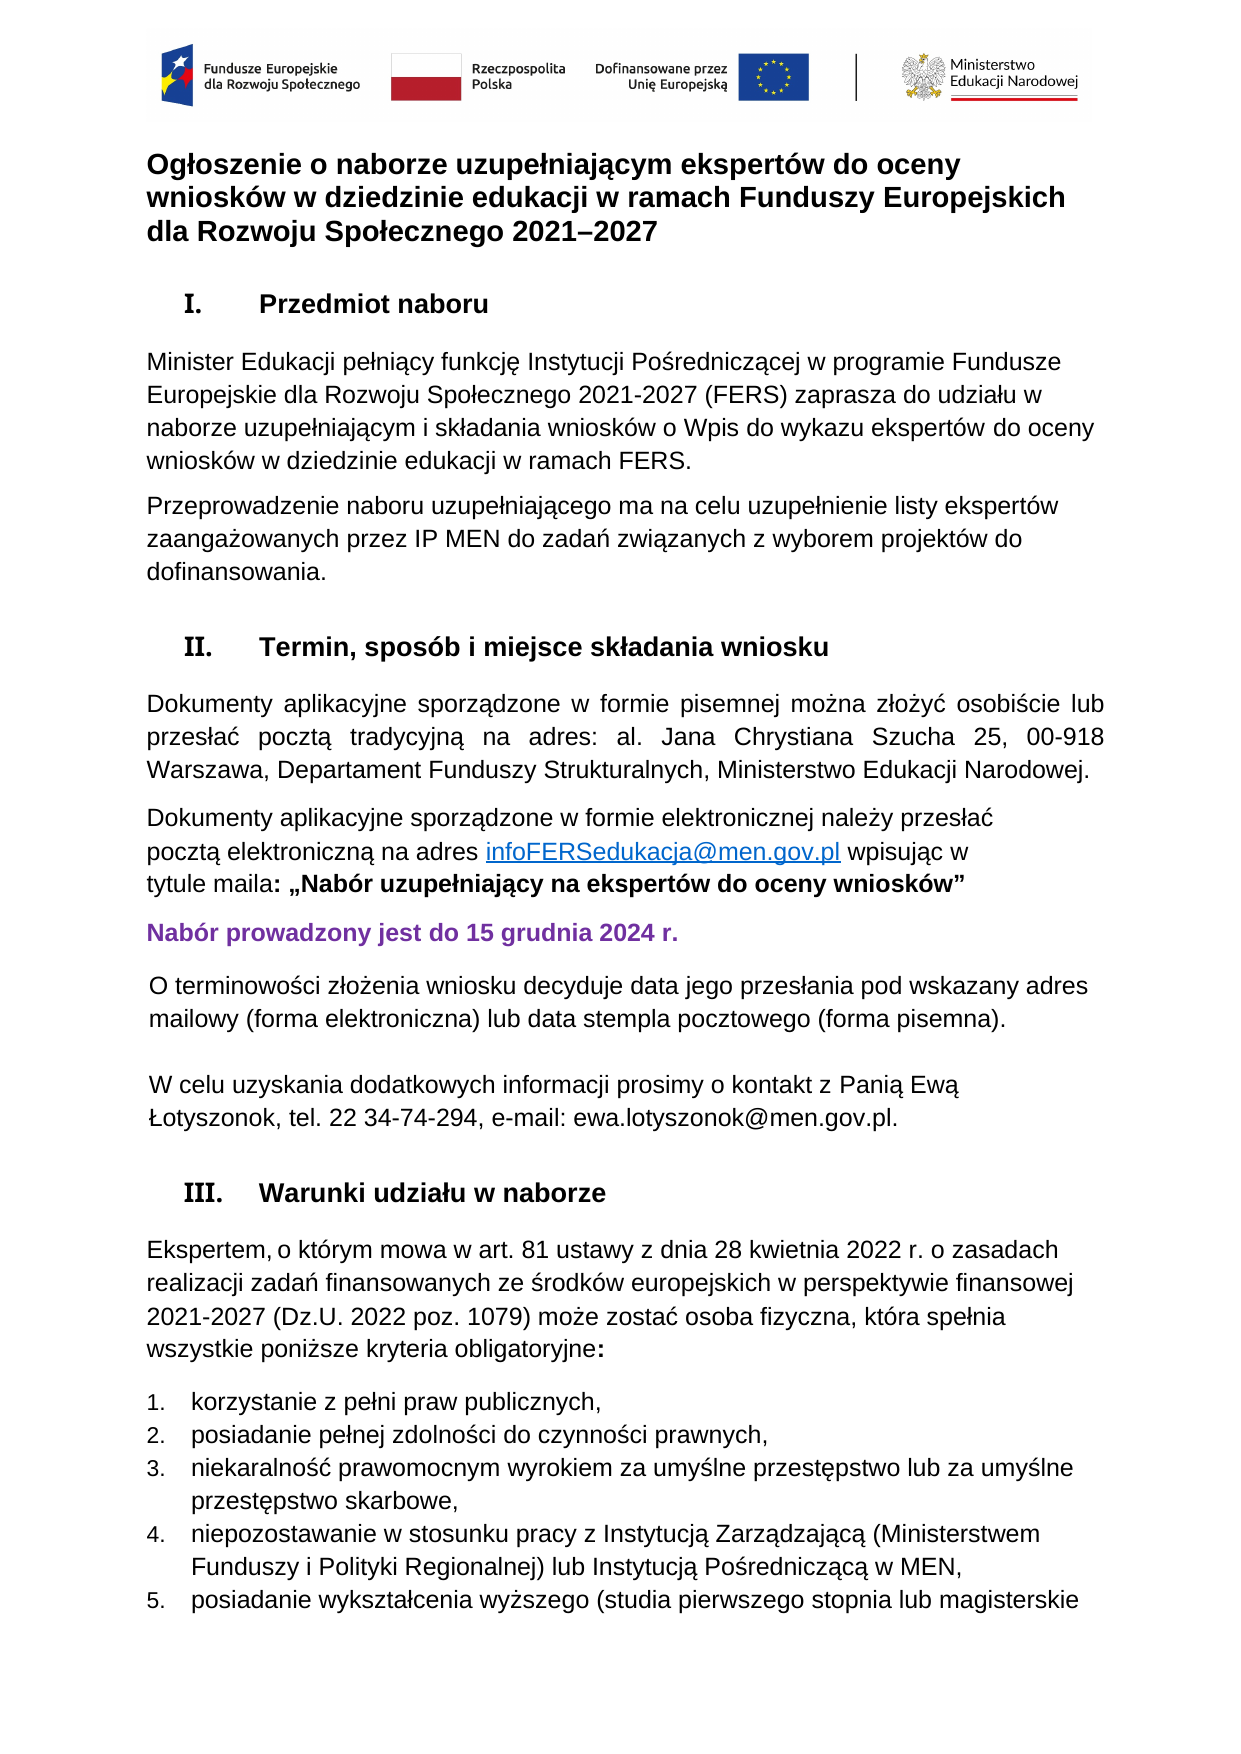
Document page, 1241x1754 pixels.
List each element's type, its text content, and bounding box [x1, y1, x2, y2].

subtitle Przedmiot naboru [184, 285, 1096, 322]
text O terminowości złożenia wniosku decyduje data jego przesłania pod wskazany adres mailowy (forma elektroniczna) lub data stempla pocztowego (forma pisemna). [148, 971, 1094, 1033]
text Dokumenty aplikacyjne sporządzone w formie elektronicznej należy przesłać pocztą elektroniczną na adres infoFERSedukacja@men.gov.pl wpisując w tytule maila: „Nabór uzupełniający na ekspertów do oceny wniosków” [146, 803, 1009, 898]
list posiadanie pełnej zdolności do czynności prawnych, [146, 1420, 1096, 1449]
list korzystanie z pełni praw publicznych, [146, 1387, 1096, 1416]
list niepozostawanie w stosunku pracy z Instytucją Zarządzającą (Ministerstwem Funduszy i Polityki Regionalnej) lub Instytucją Pośredniczącą w MEN, [146, 1519, 1096, 1581]
subtitle Termin, sposób i miejsce składania wniosku [184, 627, 1096, 664]
text Minister Edukacji pełniący funkcję Instytucji Pośredniczącej w programie Fundusze Europejskie dla Rozwoju Społecznego 2021-2027 (FERS) zaprasza do udziału w naborze uzupełniającym i składania wniosków o Wpis do wykazu ekspertów do oceny wniosków w dziedzinie edukacji w ramach FERS. [146, 347, 1096, 474]
subtitle Ogłoszenie o naborze uzupełniającym ekspertów do oceny wniosków w dziedzinie edukacji w ramach Funduszy Europejskich dla Rozwoju Społecznego 2021–2027 [146, 114, 1096, 248]
subtitle Nabór prowadzony jest do 15 grudnia 2024 r. [146, 917, 1096, 946]
text W celu uzyskania dodatkowych informacji prosimy o kontakt z Panią Ewą Łotyszonok, tel. 22 34-74-294, e-mail: ewa.lotyszonok@men.gov.pl. [148, 1070, 1094, 1132]
text Dokumenty aplikacyjne sporządzone w formie pisemnej można złożyć osobiście lub przesłać pocztą tradycyjną na adres: al. Jana Chrystiana Szucha 25, 00-918 Warszawa, Departament Funduszy Strukturalnych, Ministerstwo Edukacji Narodowej. [146, 689, 1106, 784]
picture [146, 28, 1093, 114]
list niekaralność prawomocnym wyrokiem za umyślne przestępstwo lub za umyślne przestępstwo skarbowe, [146, 1453, 1096, 1515]
subtitle Warunki udziału w naborze [184, 1173, 1096, 1210]
text Ekspertem, o którym mowa w art. 81 ustawy z dnia 28 kwietnia 2022 r. o zasadach realizacji zadań finansowanych ze środków europejskich w perspektywie finansowej 2021-2027 (Dz.U. 2022 poz. 1079) może zostać osoba fizyczna, która spełnia wszystkie poniższe kryteria obligatoryjne: [146, 1235, 1096, 1363]
text Przeprowadzenie naboru uzupełniającego ma na celu uzupełnienie listy ekspertów zaangażowanych przez IP MEN do zadań związanych z wyborem projektów do dofinansowania. [146, 491, 1096, 586]
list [146, 1585, 1096, 1614]
